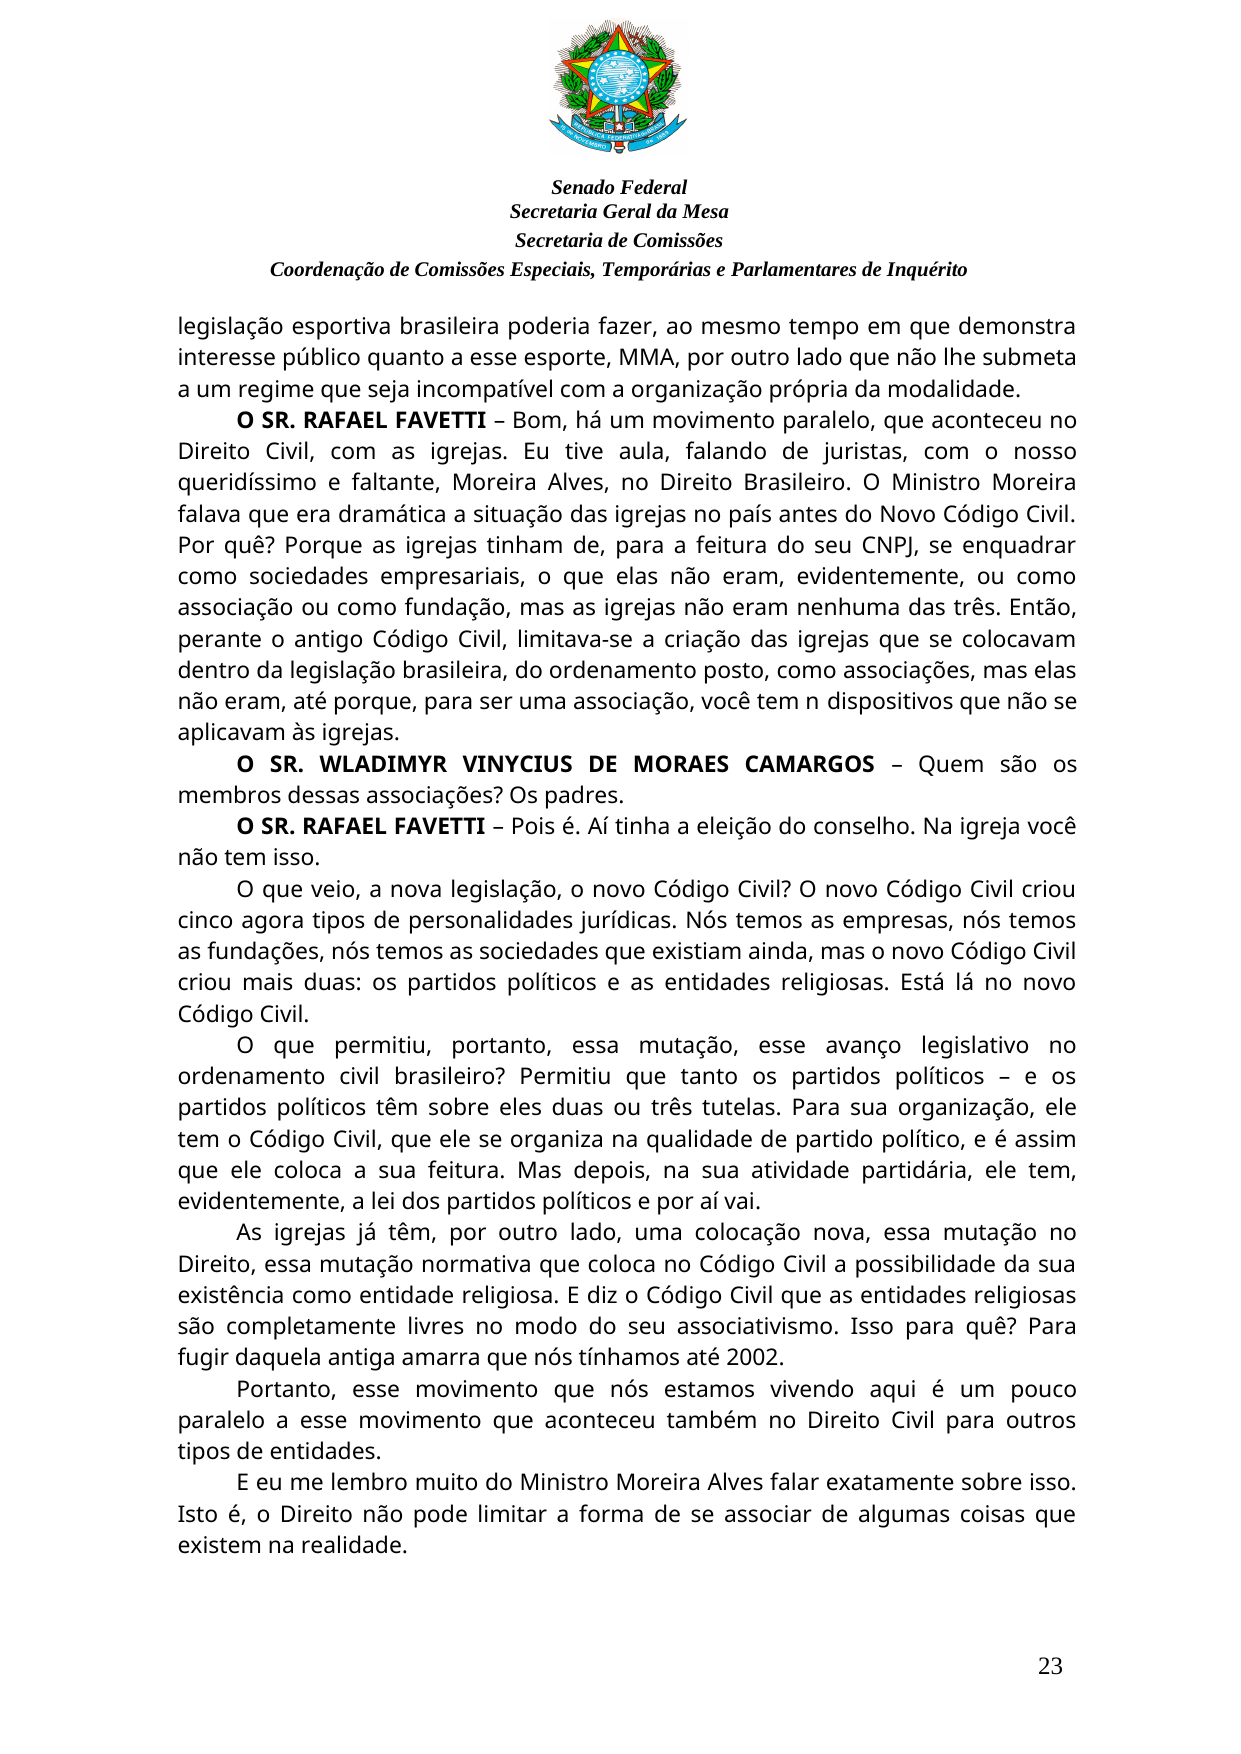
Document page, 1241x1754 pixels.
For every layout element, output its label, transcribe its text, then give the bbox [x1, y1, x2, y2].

text O que permitiu, portanto, essa mutação, esse avanço legislativo no ordenamento civil brasileiro? Permitiu que tanto os partidos políticos – e os partidos políticos têm sobre eles duas ou três tutelas. Para sua organização, ele tem o Código Civil, que ele se organiza na qualidade de partido político, e é assim que ele coloca a sua feitura. Mas depois, na sua atividade partidária, ele tem, evidentemente, a lei dos partidos políticos e por aí vai. [177, 1029, 1078, 1216]
text As igrejas já têm, por outro lado, uma colocação nova, essa mutação no Direito, essa mutação normativa que coloca no Código Civil a possibilidade da sua existência como entidade religiosa. E diz o Código Civil que as entidades religiosas são completamente livres no modo do seu associativismo. Isso para quê? Para fugir daquela antiga amarra que nós tínhamos até 2002. [177, 1216, 1078, 1372]
picture [547, 18, 689, 156]
text O SR. RAFAEL FAVETTI – Bom, há um movimento paralelo, que aconteceu no Direito Civil, com as igrejas. Eu tive aula, falando de juristas, com o nosso queridíssimo e faltante, Moreira Alves, no Direito Brasileiro. O Ministro Moreira falava que era dramática a situação das igrejas no país antes do Novo Código Civil. Por quê? Porque as igrejas tinham de, para a feitura do seu CNPJ, se enquadrar como sociedades empresariais, o que elas não eram, evidentemente, ou como associação ou como fundação, mas as igrejas não eram nenhuma das três. Então, perante o antigo Código Civil, limitava-se a criação das igrejas que se colocavam dentro da legislação brasileira, do ordenamento posto, como associações, mas elas não eram, até porque, para ser uma associação, você tem n dispositivos que não se aplicavam às igrejas. [177, 404, 1078, 747]
text O SR. RAFAEL FAVETTI – Pois é. Aí tinha a eleição do conselho. Na igreja você não tem isso. [177, 810, 1078, 872]
text E eu me lembro muito do Ministro Moreira Alves falar exatamente sobre isso. Isto é, o Direito não pode limitar a forma de se associar de algumas coisas que existem na realidade. [177, 1466, 1078, 1560]
text O que veio, a nova legislação, o novo Código Civil? O novo Código Civil criou cinco agora tipos de personalidades jurídicas. Nós temos as empresas, nós temos as fundações, nós temos as sociedades que existiam ainda, mas o novo Código Civil criou mais duas: os partidos políticos e as entidades religiosas. Está lá no novo Código Civil. [177, 872, 1078, 1029]
text Portanto, esse movimento que nós estamos vivendo aqui é um pouco paralelo a esse movimento que aconteceu também no Direito Civil para outros tipos de entidades. [177, 1372, 1078, 1466]
text O SR. WLADIMYR VINYCIUS DE MORAES CAMARGOS – Quem são os membros dessas associações? Os padres. [177, 747, 1078, 810]
